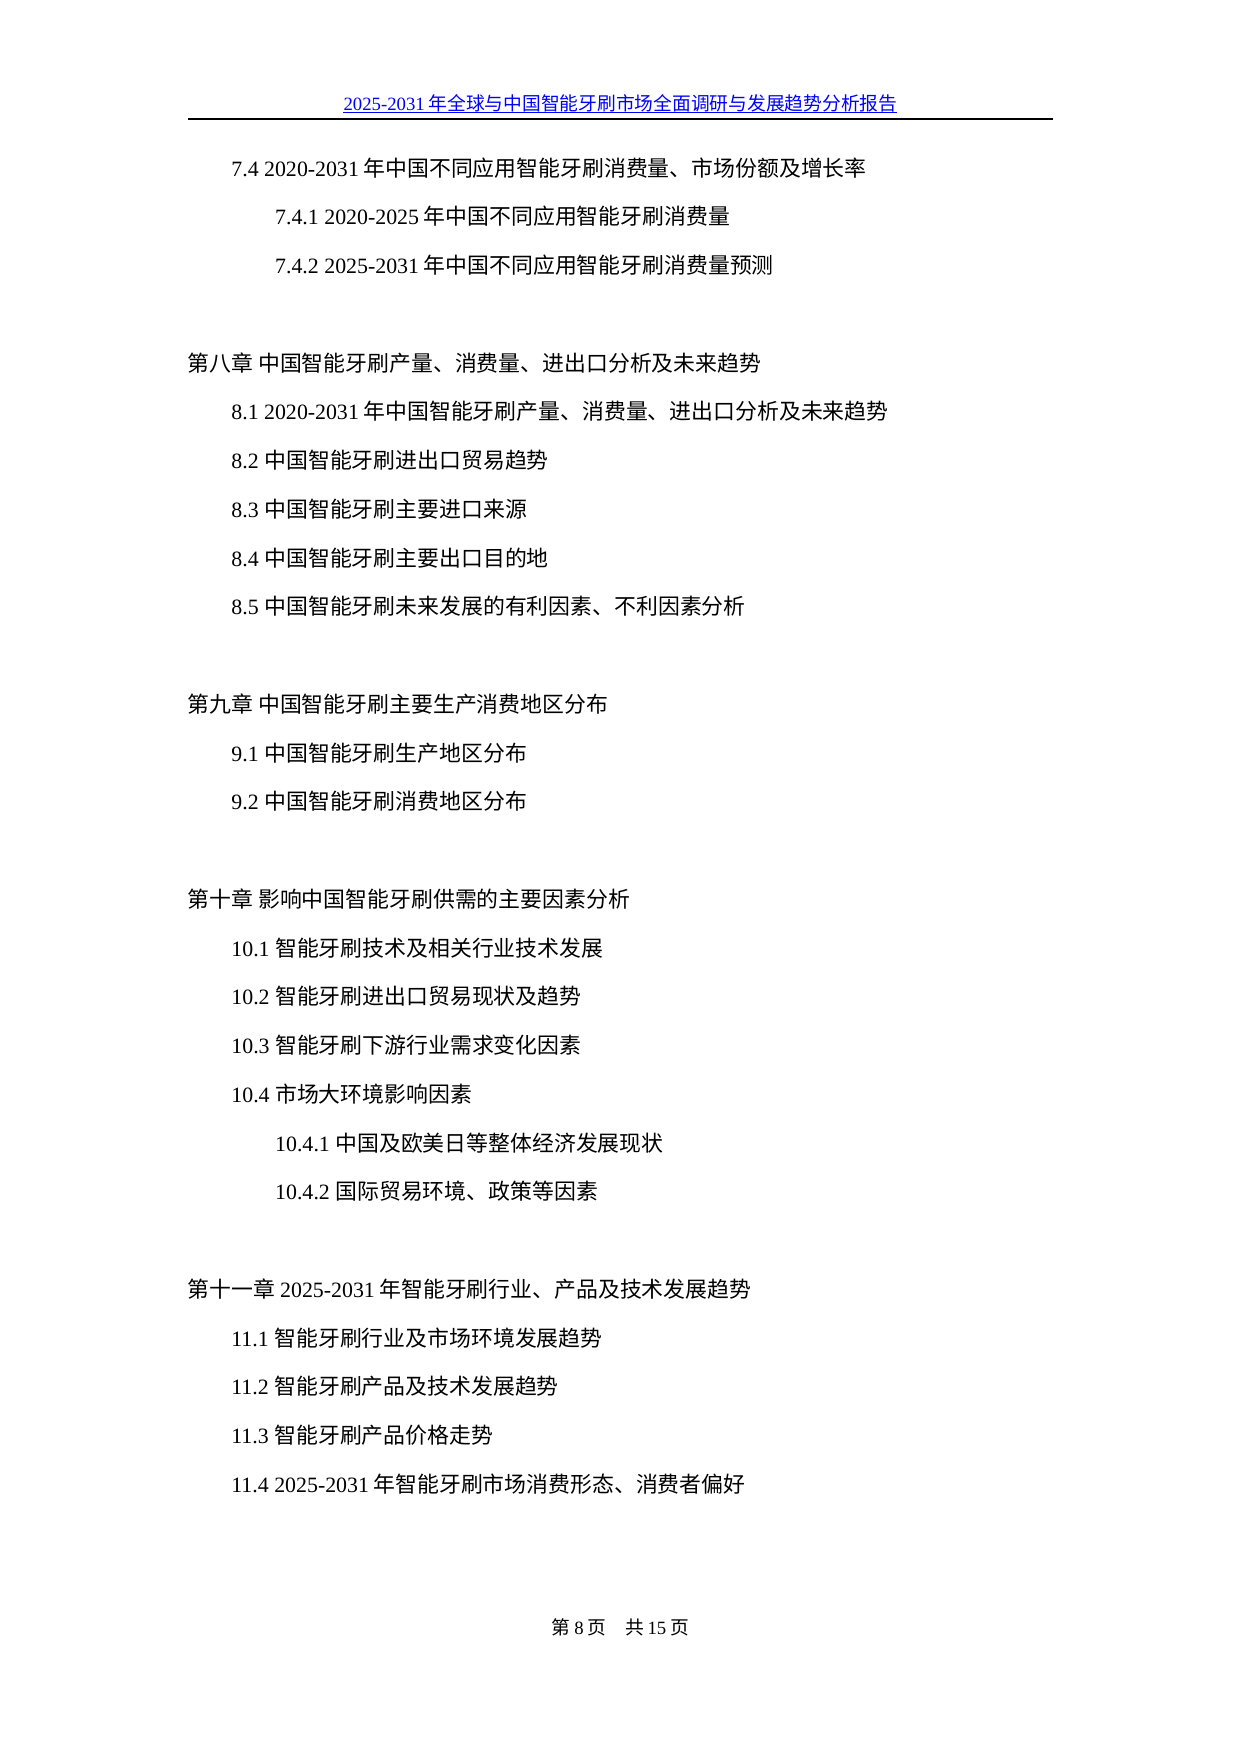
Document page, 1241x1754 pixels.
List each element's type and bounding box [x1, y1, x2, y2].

text [187, 150, 1053, 1499]
